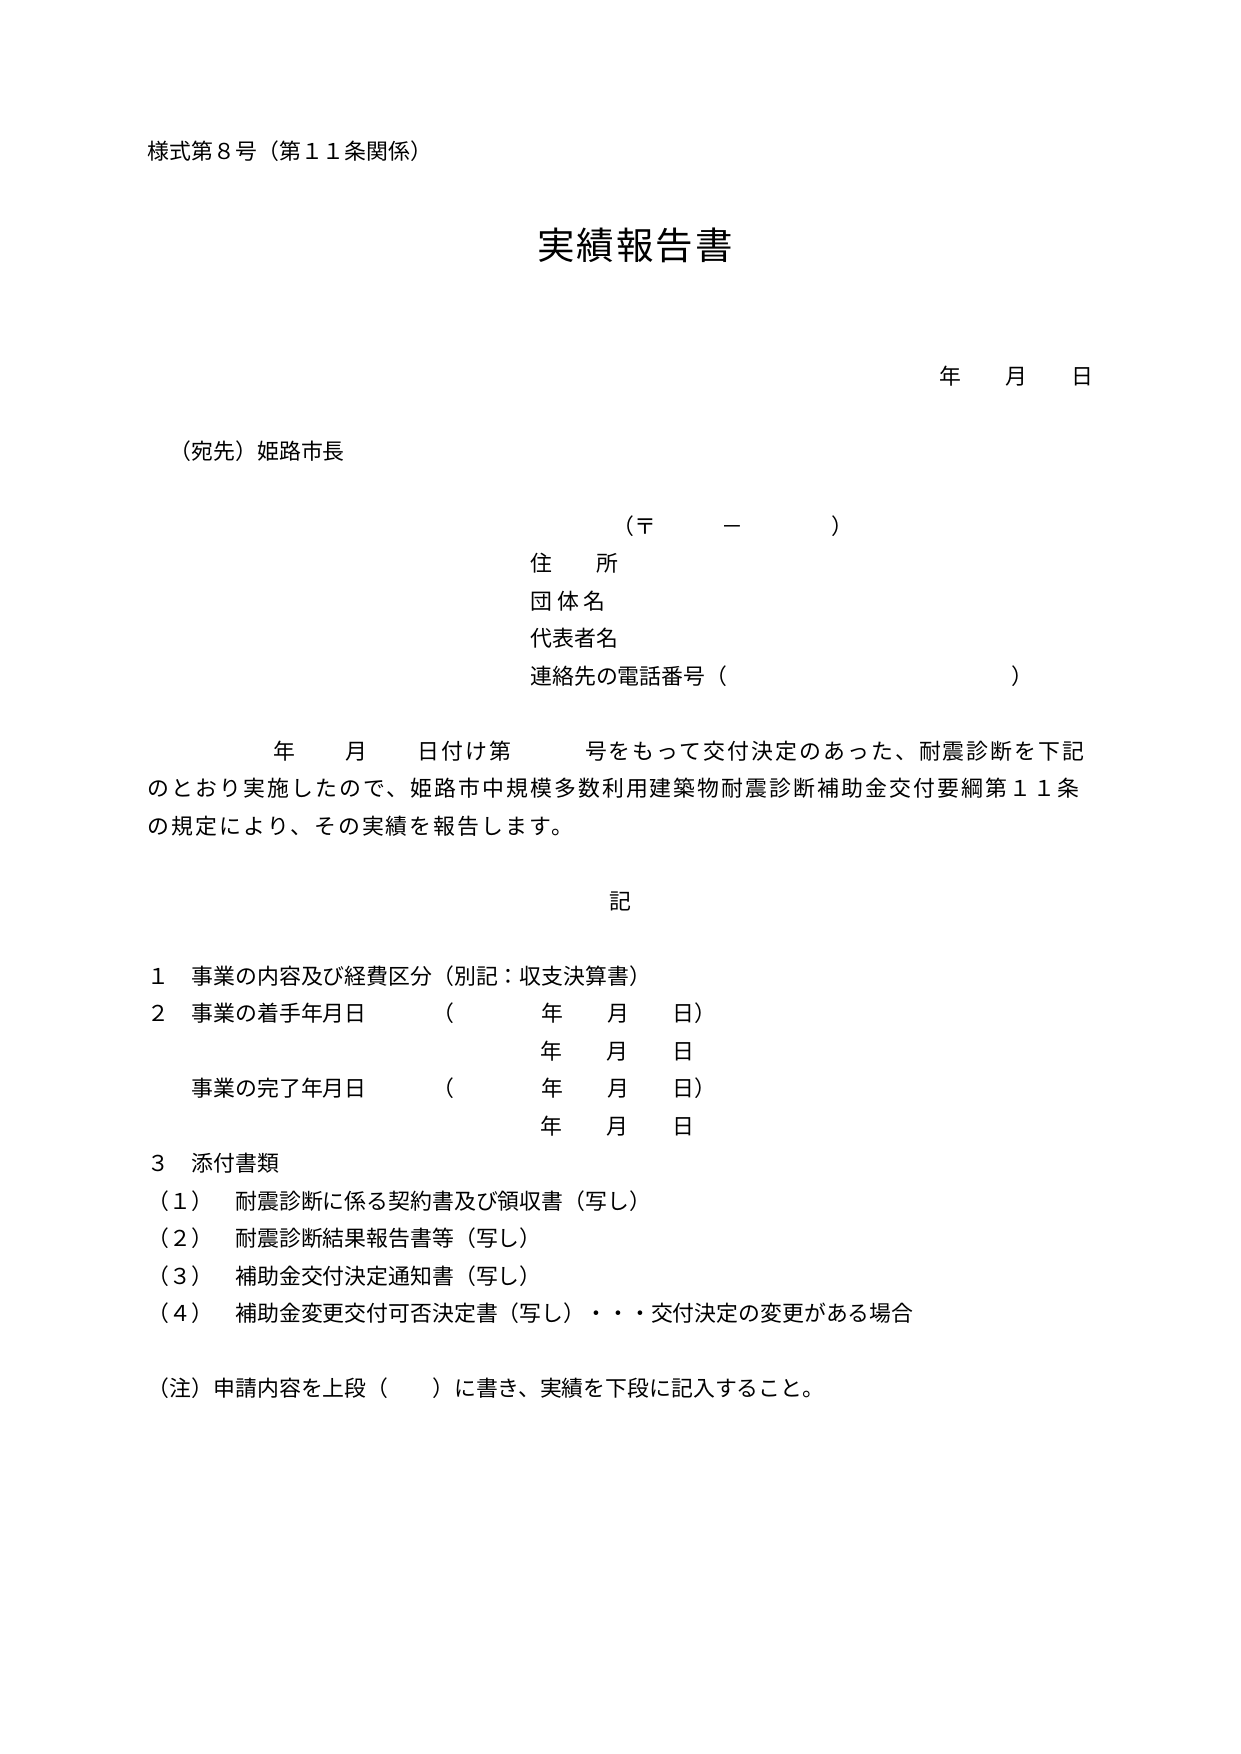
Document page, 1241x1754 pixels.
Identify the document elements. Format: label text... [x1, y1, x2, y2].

text （２） 耐震診断結果報告書等（写し） [148, 1218, 1092, 1256]
text ２ 事業の着手年月日 （ 年 月 日） [148, 993, 1092, 1031]
text ３ 添付書類 [148, 1143, 1092, 1181]
text 年 月 日付け第 号をもって交付決定のあった、耐震診断を下記のとおり実施したので、姫路市中規模多数利用建築物耐震診断補助金交付要綱第１１条の規定により、その実績を報告します。 [148, 731, 1092, 843]
text （注）申請内容を上段（ ）に書き、実績を下段に記入すること。 [148, 1368, 1092, 1406]
text 年 月 日 [148, 1031, 1092, 1068]
text 団 体 名 [148, 581, 1092, 618]
text （１） 耐震診断に係る契約書及び領収書（写し） [148, 1181, 1092, 1218]
text 代表者名 [148, 618, 1092, 656]
text 連絡先の電話番号（ ） [148, 656, 1092, 693]
text 様式第８号（第１１条関係） [148, 131, 1092, 168]
text 記 [148, 881, 1092, 918]
text （４） 補助金変更交付可否決定書（写し）・・・交付決定の変更がある場合 [148, 1293, 1092, 1331]
text 住 所 [148, 543, 1092, 581]
text 年 月 日 [148, 1106, 1092, 1143]
text （宛先）姫路市長 [148, 431, 1092, 468]
text 実績報告書 [148, 206, 1092, 281]
text 事業の完了年月日 （ 年 月 日） [148, 1068, 1092, 1106]
text １ 事業の内容及び経費区分（別記：収支決算書） [148, 956, 1092, 993]
text （３） 補助金交付決定通知書（写し） [148, 1256, 1092, 1293]
text （〒 － ） [148, 506, 1092, 543]
text 年 月 日 [148, 356, 1092, 393]
